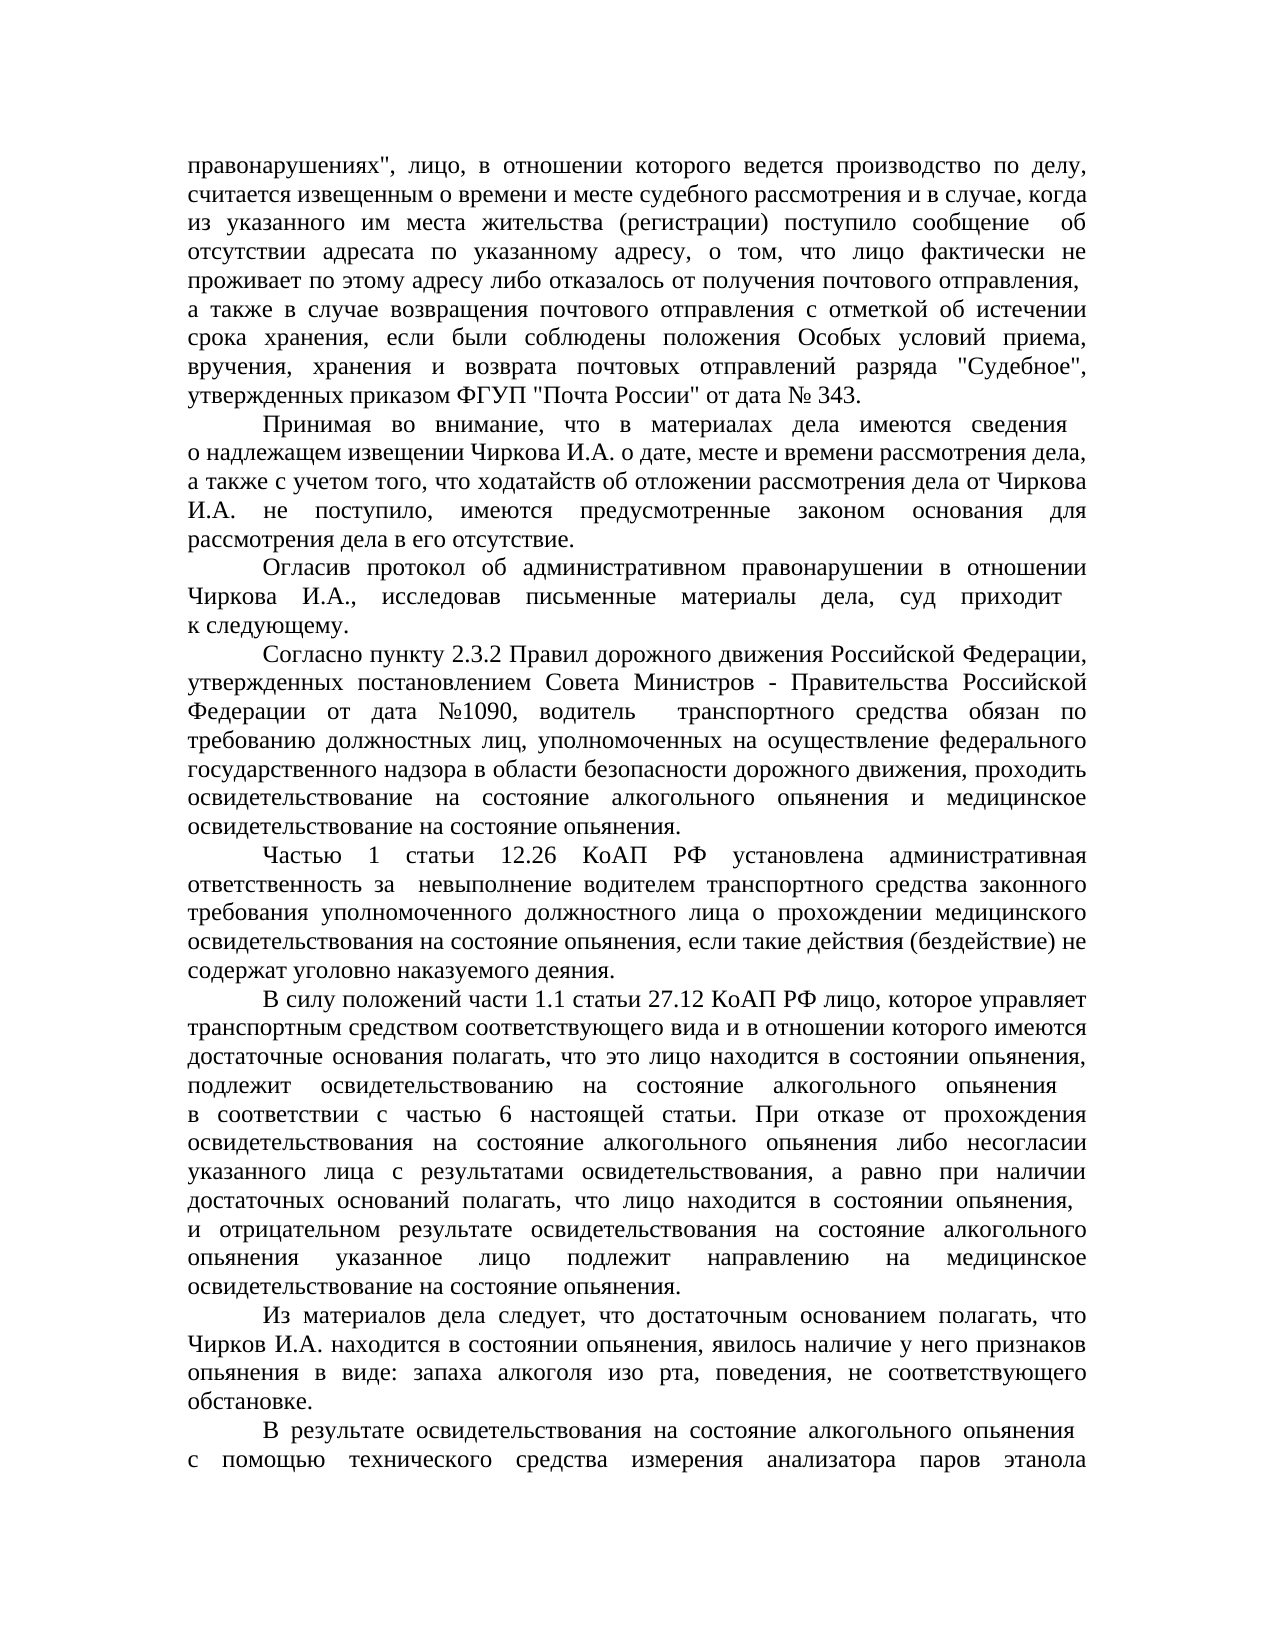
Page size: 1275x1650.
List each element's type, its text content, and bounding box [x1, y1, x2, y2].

text Принимая во внимание, что в материалах дела имеются сведения о надлежащем извещении Чиркова И.А. о дате, месте и времени рассмотрения дела, а также с учетом того, что ходатайств об отложении рассмотрения дела от Чиркова И.А. не поступило, имеются предусмотренные законом основания для рассмотрения дела в его отсутствие. [187, 409, 1087, 552]
text В силу положений части 1.1 статьи 27.12 КоАП РФ лицо, которое управляет транспортным средством соответствующего вида и в отношении которого имеются достаточные основания полагать, что это лицо находится в состоянии опьянения, подлежит освидетельствованию на состояние алкогольного опьянения в соответствии с частью 6 настоящей статьи. При отказе от прохождения освидетельствования на состояние алкогольного опьянения либо несогласии указанного лица с результатами освидетельствования, а равно при наличии достаточных оснований полагать, что лицо находится в состоянии опьянения, и отрицательном результате освидетельствования на состояние алкогольного опьянения указанное лицо подлежит направлению на медицинское освидетельствование на состояние опьянения. [187, 984, 1087, 1300]
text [187, 1415, 1087, 1472]
text Огласив протокол об административном правонарушении в отношении Чиркова И.А., исследовав письменные материалы дела, суд приходит к следующему. [187, 552, 1087, 639]
text Из материалов дела следует, что достаточным основанием полагать, что Чирков И.А. находится в состоянии опьянения, явилось наличие у него признаков опьянения в виде: запаха алкоголя изо рта, поведения, не соответствующего обстановке. [187, 1300, 1087, 1415]
text Частью 1 статьи 12.26 КоАП РФ установлена административная ответственность за невыполнение водителем транспортного средства законного требования уполномоченного должностного лица о прохождении медицинского освидетельствования на состояние опьянения, если такие действия (бездействие) не содержат уголовно наказуемого деяния. [187, 840, 1087, 984]
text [187, 150, 1087, 409]
text Согласно пункту 2.3.2 Правил дорожного движения Российской Федерации, утвержденных постановлением Совета Министров - Правительства Российской Федерации от дата №1090, водитель транспортного средства обязан по требованию должностных лиц, уполномоченных на осуществление федерального государственного надзора в области безопасности дорожного движения, проходить освидетельствование на состояние алкогольного опьянения и медицинское освидетельствование на состояние опьянения. [187, 639, 1087, 840]
